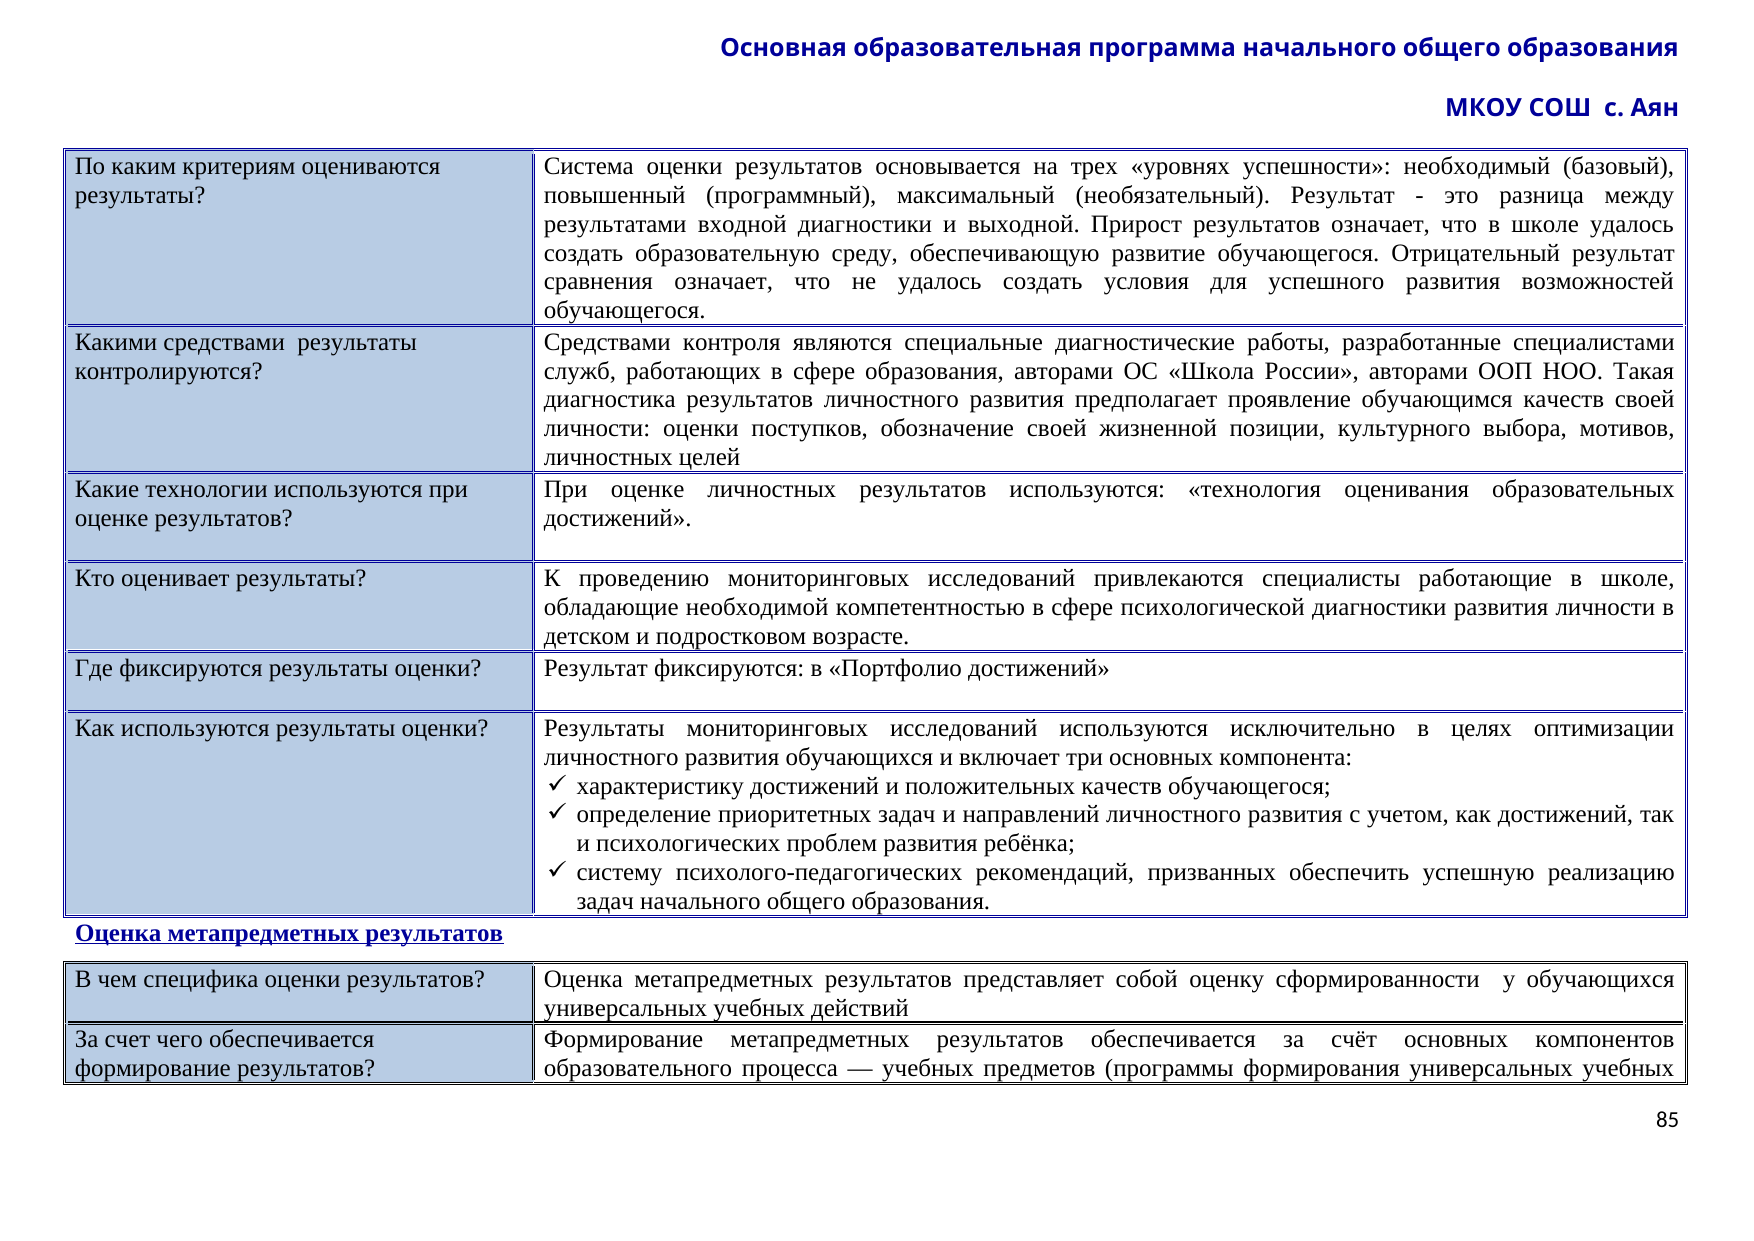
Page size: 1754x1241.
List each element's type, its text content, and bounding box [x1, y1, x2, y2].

table_cell Кто оценивает результаты? [65, 560, 534, 649]
table_cell По каким критериям оцениваются результаты? [65, 149, 534, 324]
table_cell Система оценки результатов основывается на трех «уровнях успешности»: необходимый (базовый), повышенный (программный), максимальный (необязательный). Результат - это разница между результатами входной диагностики и выходной. Прирост результатов означает, что в школе удалось создать образовательную среду, обеспечивающую развитие обучающегося. Отрицательный результат сравнения означает, что не удалось создать условия для успешного развития возможностей обучающегося. [534, 151, 1685, 324]
table_cell Результат фиксируются: в «Портфолио достижений» [535, 650, 1685, 710]
table_cell Где фиксируются результаты оценки? [66, 650, 532, 710]
table_cell К проведению мониторинговых исследований привлекаются специалисты работающие в школе, обладающие необходимой компетентностью в сфере психологической диагностики развития личности в детском и подростковом возрасте. [534, 560, 1687, 649]
table_cell Средствами контроля являются специальные диагностические работы, разработанные специалистами служб, работающих в сфере образования, авторами ОС «Школа России», авторами ООП НОО. Такая диагностика результатов личностного развития предполагает проявление обучающимся качеств своей личности: оценки поступков, обозначение своей жизненной позиции, культурного выбора, мотивов, личностных целей [534, 324, 1687, 471]
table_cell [534, 1021, 1685, 1082]
table_header В чем специфика оценки результатов? [66, 962, 534, 1021]
text Оценка метапредметных результатов [75, 918, 1679, 946]
table_cell Результаты мониторинговых исследований используются исключительно в целях оптимизации личностного развития обучающихся и включает три основных компонента: характеристику достижений и положительных качеств обучающегося; определение приоритетных задач и направлений личностного развития с учетом, как достижений, так и психологических проблем развития ребёнка; систему психолого-педагогических рекомендаций, призванных обеспечить успешную реализацию задач начального общего образования. [534, 710, 1687, 914]
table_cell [66, 1021, 534, 1082]
table_cell При оценке личностных результатов используются: «технология оценивания образовательных достижений». [535, 471, 1685, 560]
table_cell Как используются результаты оценки? [65, 710, 534, 914]
table_cell Какие технологии используются при оценке результатов? [66, 471, 532, 560]
table_cell Какими средствами результаты контролируются? [65, 324, 534, 471]
table_header Оценка метапредметных результатов представляет собой оценку сформированности у обучающихся универсальных учебных действий [534, 964, 1685, 1021]
